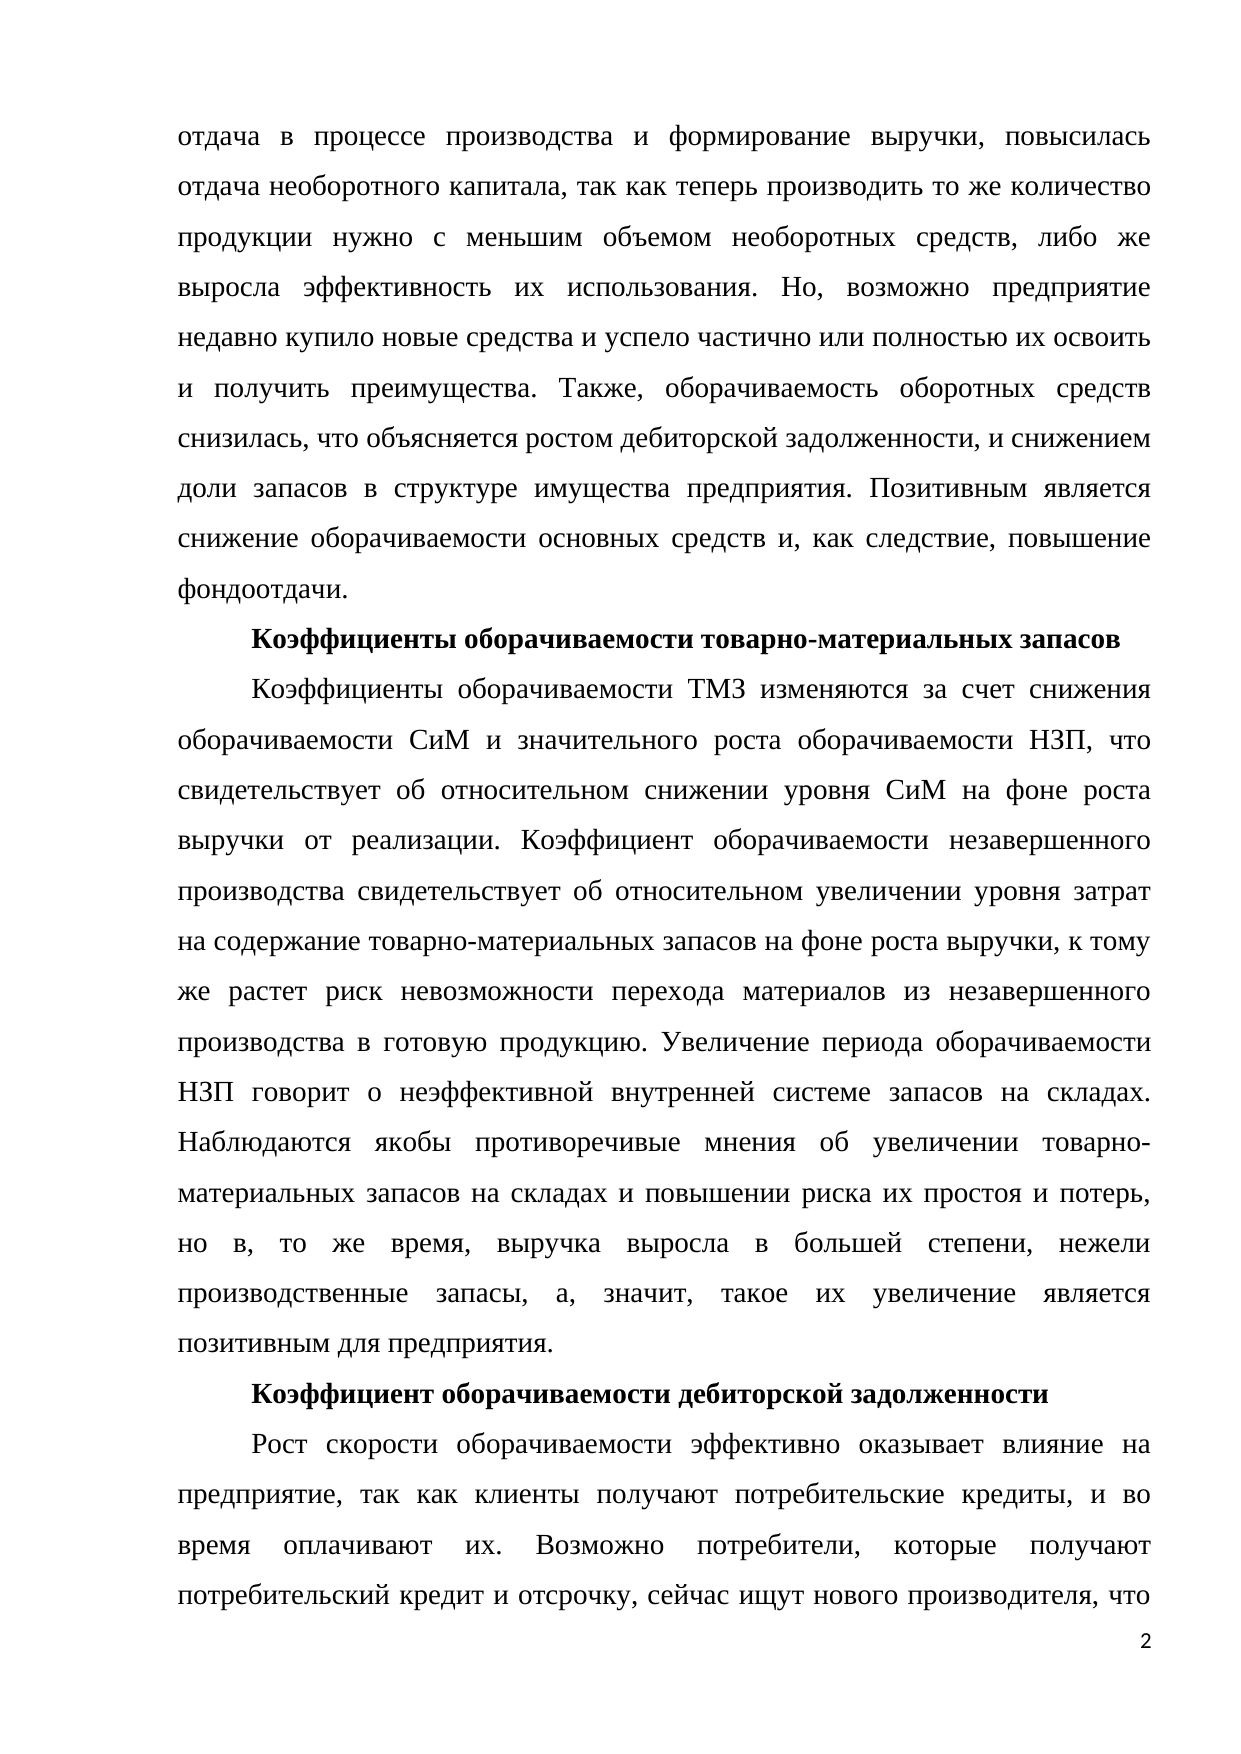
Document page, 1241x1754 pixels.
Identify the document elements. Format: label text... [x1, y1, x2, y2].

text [177, 118, 1152, 604]
text Коэффициенты оборачиваемости ТМЗ изменяются за счет снижения оборачиваемости СиМ и значительного роста оборачиваемости НЗП, что свидетельствует об относительном снижении уровня СиМ на фоне роста выручки от реализации. Коэффициент оборачиваемости незавершенного производства свидетельствует об относительном увеличении уровня затрат на содержание товарно-материальных запасов на фоне роста выручки, к тому же растет риск невозможности перехода материалов из незавершенного производства в готовую продукцию. Увеличение периода оборачиваемости НЗП говорит о неэффективной внутренней системе запасов на складах. Наблюдаются якобы противоречивые мнения об увеличении товарно-материальных запасов на складах и повышении риска их простоя и потерь, но в, то же время, выручка выросла в большей степени, нежели производственные запасы, а, значит, такое их увеличение является позитивным для предприятия. [177, 672, 1152, 1359]
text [177, 1426, 1152, 1611]
text Коэффициенты оборачиваемости товарно-материальных запасов [177, 621, 1152, 655]
text Коэффициент оборачиваемости дебиторской задолженности [177, 1376, 1152, 1409]
